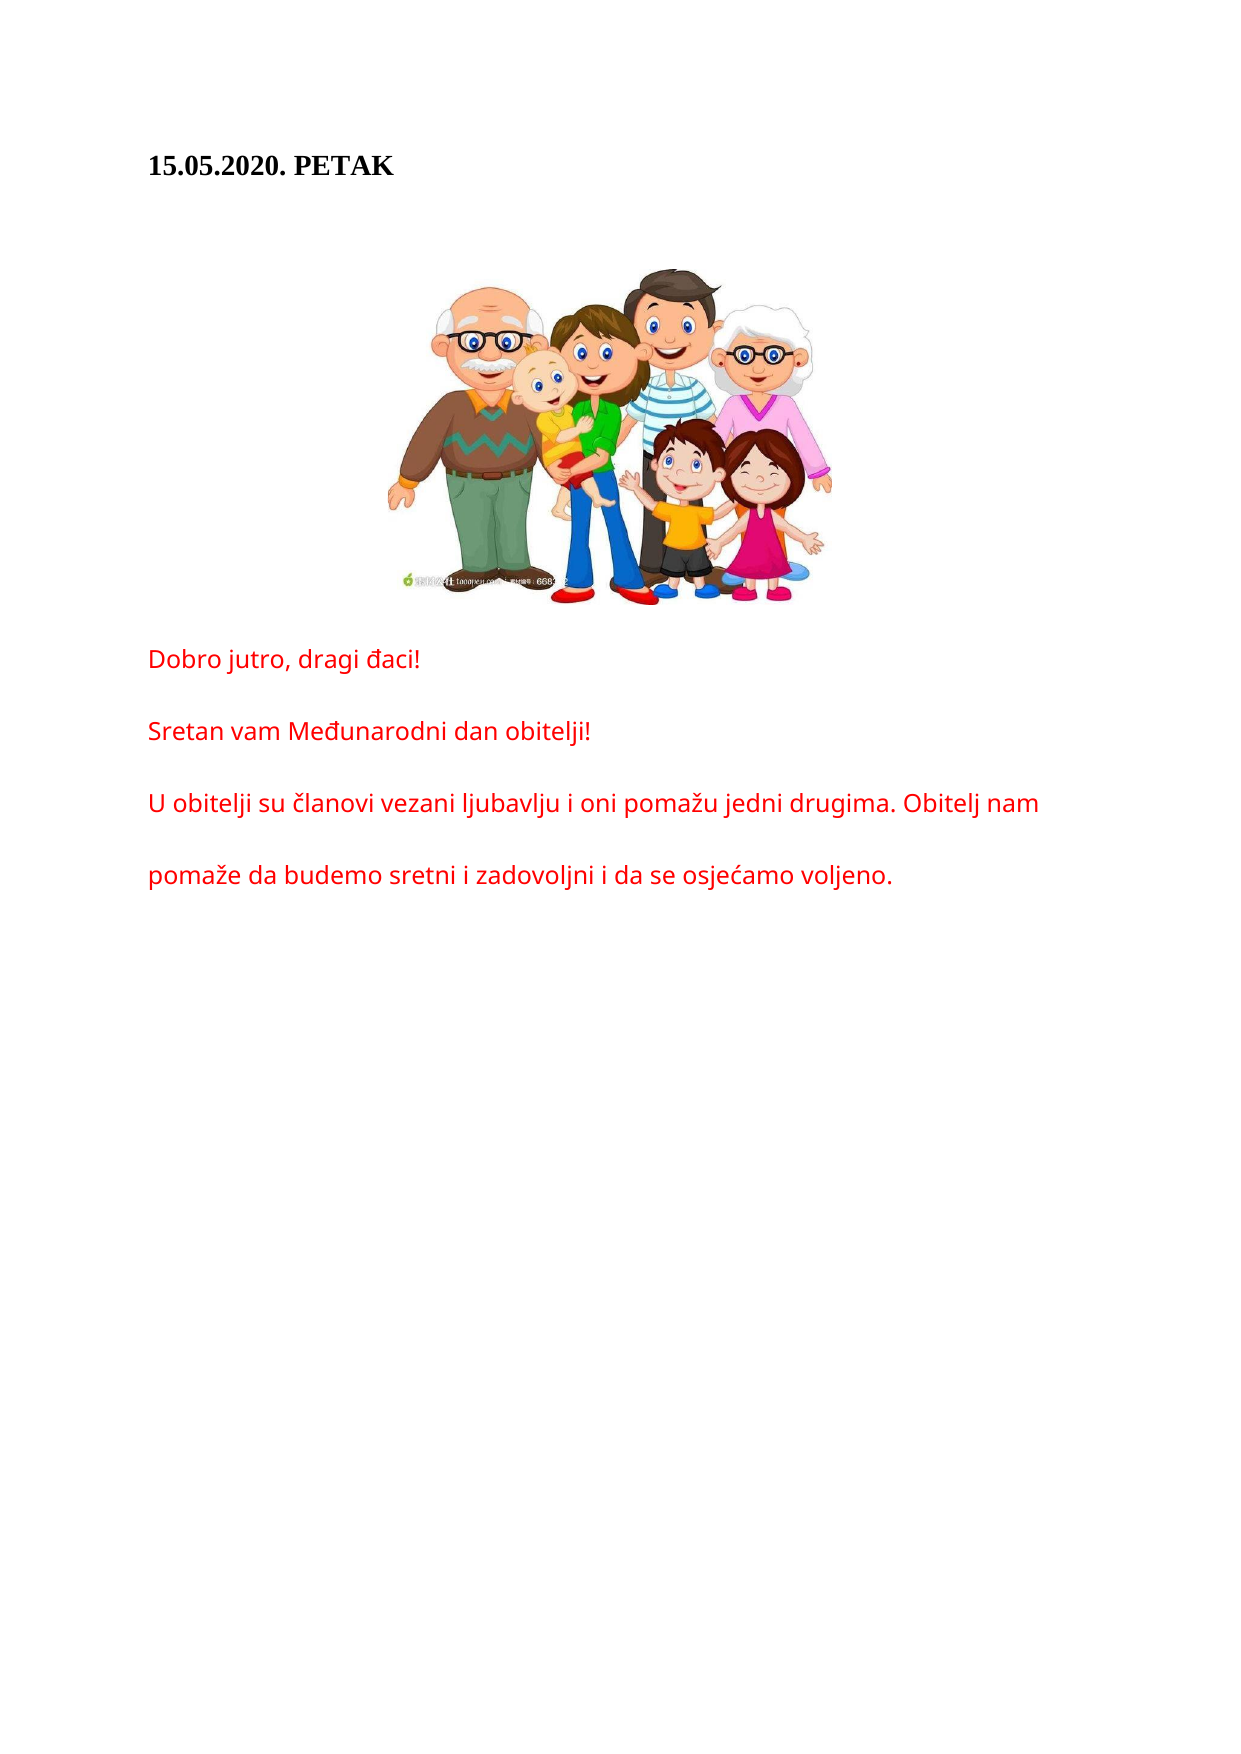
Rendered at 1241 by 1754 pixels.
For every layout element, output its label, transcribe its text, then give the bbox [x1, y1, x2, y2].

text U obitelji su članovi vezani ljubavlju i oni pomažu jedni drugima. Obitelj nam [148, 786, 1093, 820]
picture [387, 269, 832, 605]
text Sretan vam Međunarodni dan obitelji! [148, 714, 1093, 748]
text Dobro jutro, dragi đaci! [148, 642, 1093, 676]
text pomaže da budemo sretni i zadovoljni i da se osjećamo voljeno. [148, 858, 1093, 892]
text 15.05.2020. PETAK [148, 148, 1093, 181]
